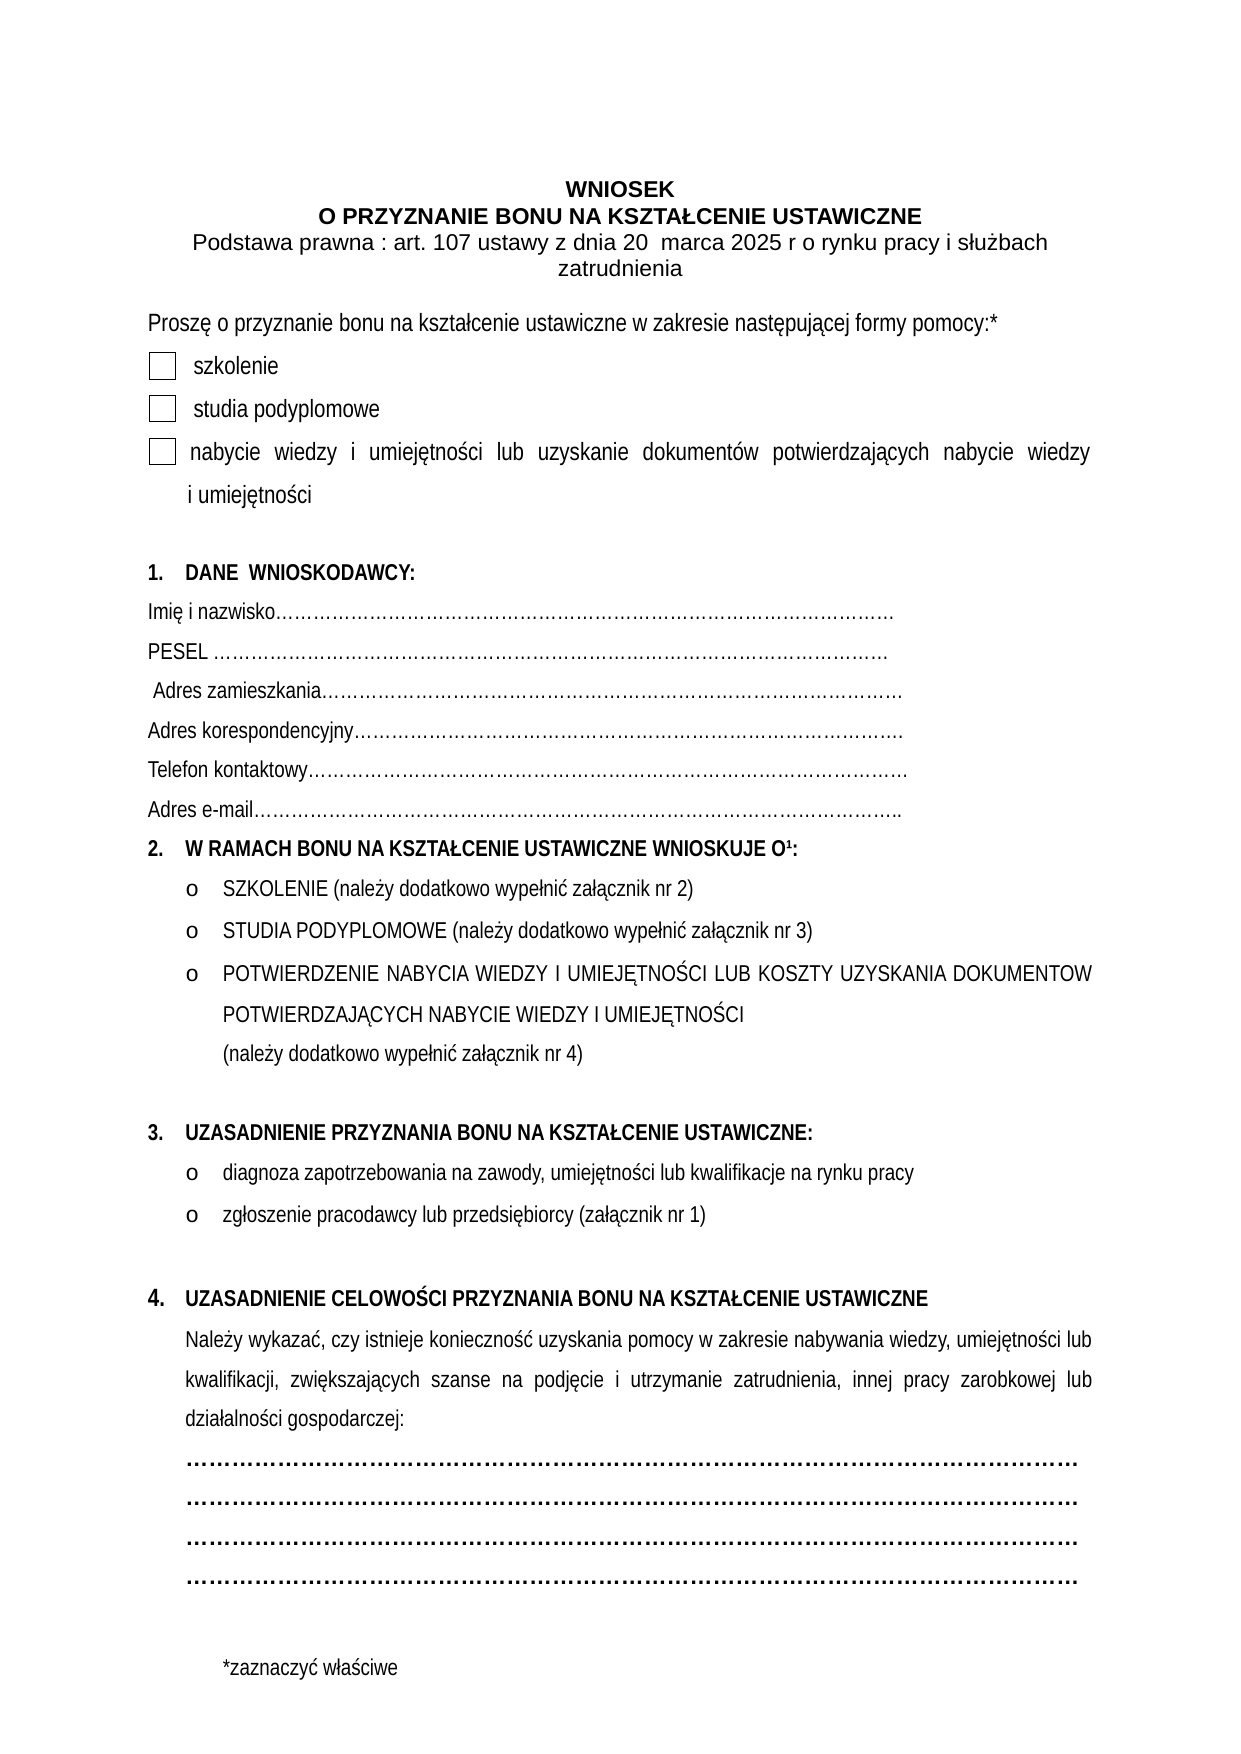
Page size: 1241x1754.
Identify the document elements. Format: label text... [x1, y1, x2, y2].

list SZKOLENIE (należy dodatkowo wypełnić załącznik nr 2) [185, 874, 1093, 903]
list POTWIERDZENIE NABYCIA WIEDZY I UMIEJĘTNOŚCI LUB KOSZTY UZYSKANIA DOKUMENTOW POTWIERDZAJĄCYCH NABYCIE WIEDZY I UMIEJĘTNOŚCI [185, 959, 1093, 1027]
list Należy wykazać, czy istnieje konieczność uzyskania pomocy w zakresie nabywania wiedzy, umiejętności lub kwalifikacji, zwiększających szanse na podjęcie i utrzymanie zatrudnienia, innej pracy zarobkowej lub działalności gospodarczej: [185, 1326, 1093, 1432]
text Adres zamieszkania………………………………………………………………………………… [148, 677, 1093, 703]
text nabycie wiedzy i umiejętności lub uzyskanie dokumentów potwierdzających nabycie wiedzy i umiejętności [148, 437, 1093, 508]
text Imię i nazwisko……………………………………………………………………………………… [148, 598, 1093, 624]
list ……………………………………………………………………………………………………………………………………………………………………………………………………………… [185, 1524, 1093, 1589]
list (należy dodatkowo wypełnić załącznik nr 4) [223, 1040, 1093, 1067]
list UZASADNIENIE CELOWOŚCI PRZYZNANIA BONU NA KSZTAŁCENIE USTAWICZNE [148, 1283, 1093, 1312]
list ……………………………………………………………………………………………………………………………………………………………………………………………………………… [185, 1445, 1093, 1511]
list STUDIA PODYPLOMOWE (należy dodatkowo wypełnić załącznik nr 3) [185, 917, 1093, 945]
text WNIOSEK [148, 176, 1093, 203]
list W RAMACH BONU NA KSZTAŁCENIE USTAWICZNE WNIOSKUJE O¹: [148, 835, 1093, 861]
list zgłoszenie pracodawcy lub przedsiębiorcy (załącznik nr 1) [185, 1201, 1093, 1230]
text PESEL ……………………………………………………………………………………………… [148, 638, 1093, 664]
text Adres korespondencyjny……………………………………………………………………………. [148, 717, 1093, 743]
text Telefon kontaktowy…………………………………………………………………………………… [148, 756, 1093, 782]
text Adres e-mail………………………………………………………………………………………….. [148, 796, 1093, 822]
text studia podyplomowe [148, 394, 1093, 423]
list diagnoza zapotrzebowania na zawody, umiejętności lub kwalifikacje na rynku pracy [185, 1159, 1093, 1187]
text szkolenie [148, 351, 1093, 380]
list DANE WNIOSKODAWCY: [148, 559, 1093, 585]
text O PRZYZNANIE BONU NA KSZTAŁCENIE USTAWICZNE [148, 203, 1093, 229]
text Podstawa prawna : art. 107 ustawy z dnia 20 marca 2025 r o rynku pracy i służbach zatrudnienia [148, 229, 1093, 282]
list UZASADNIENIE PRZYZNANIA BONU NA KSZTAŁCENIE USTAWICZNE: [148, 1119, 1093, 1146]
text Proszę o przyznanie bonu na kształcenie ustawiczne w zakresie następującej formy pomocy:* [148, 308, 1093, 337]
